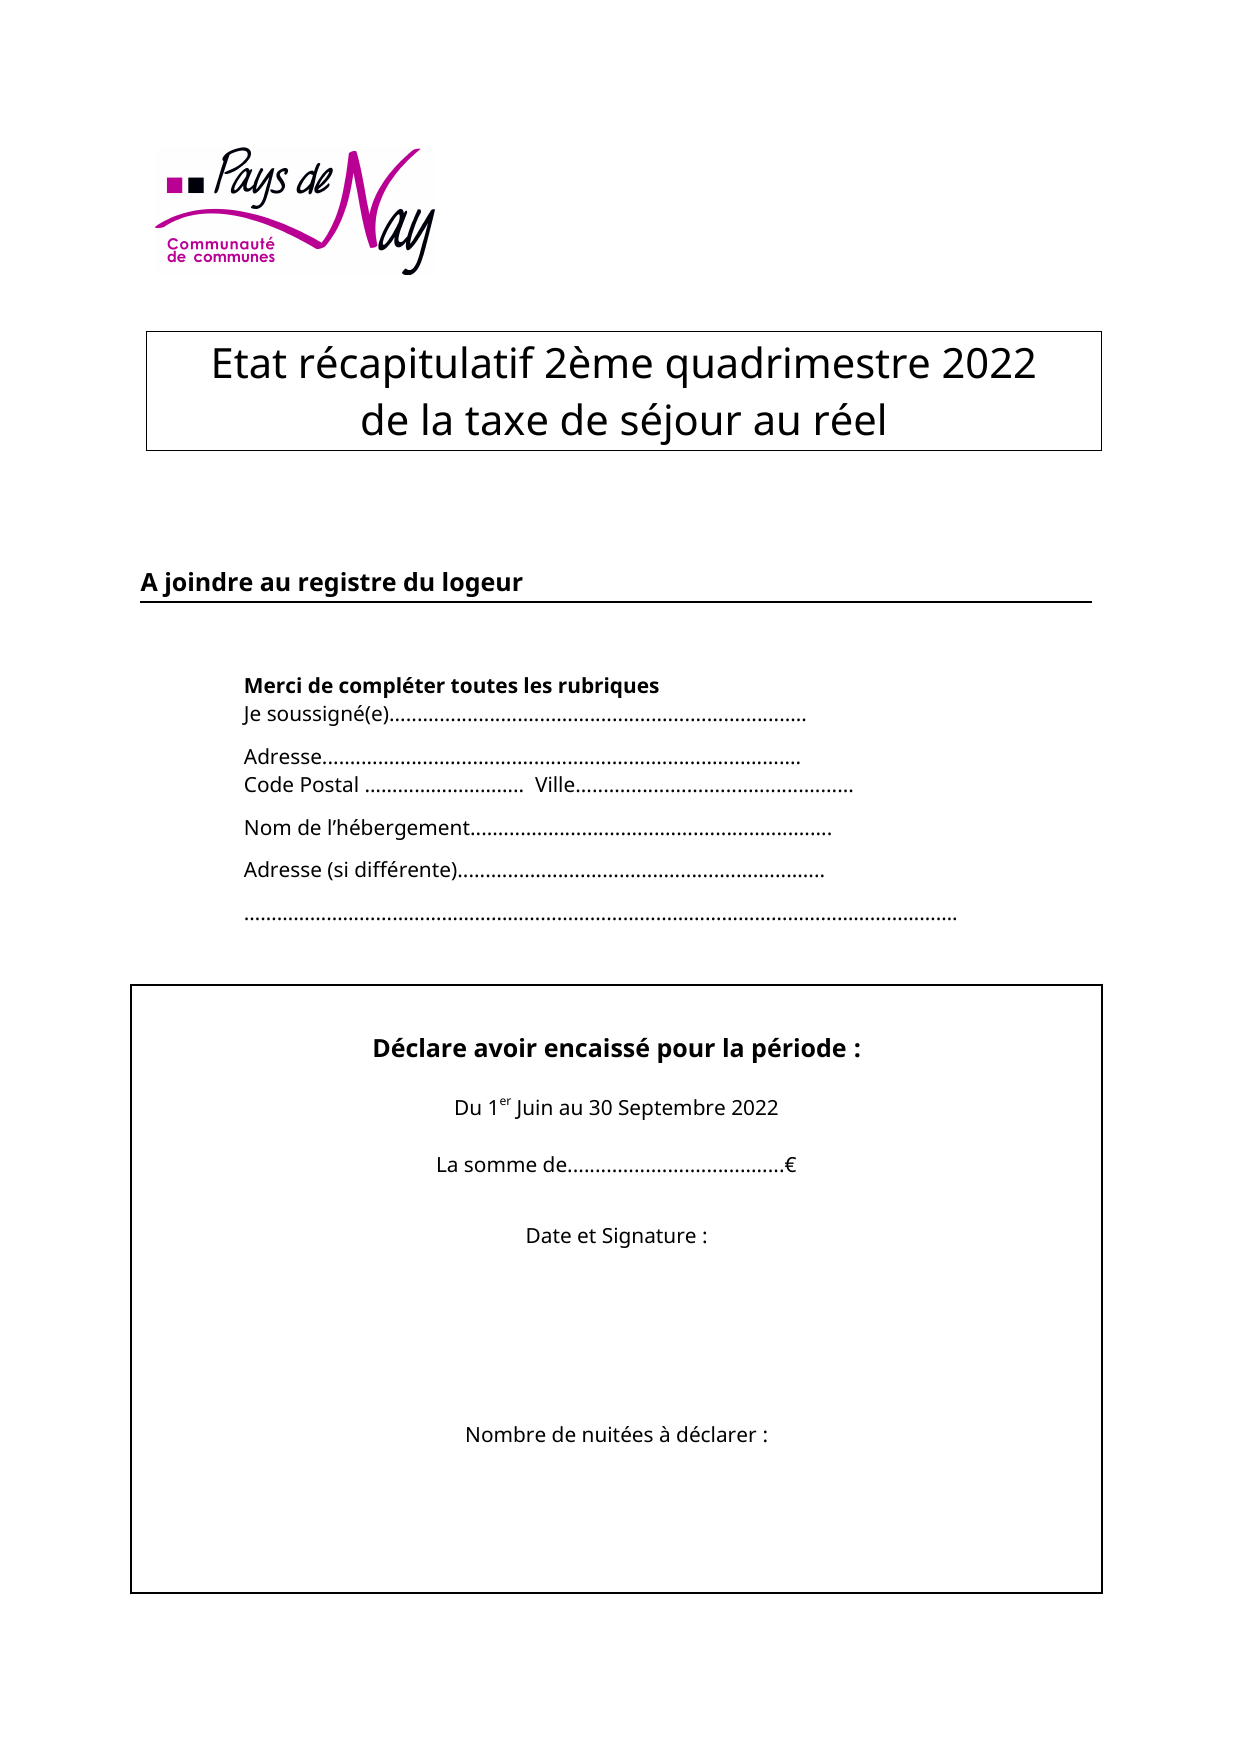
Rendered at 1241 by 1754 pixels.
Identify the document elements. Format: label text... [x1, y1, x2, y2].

text Nom de l’hébergement................................................................. [244, 813, 1092, 841]
text …………………………………………………………………………………………………………………. [244, 898, 1092, 927]
text Je soussigné(e)........................................................................... [244, 699, 1092, 728]
subtitle Déclare avoir encaissé pour la période : [132, 1026, 1101, 1064]
text Nombre de nuitées à déclarer : [132, 1416, 1101, 1448]
text Du 1er Juin au 30 Septembre 2022 [132, 1089, 1101, 1121]
picture [155, 147, 435, 275]
text Code Postal ……………………….. Ville.................................................. [244, 770, 1092, 799]
text Date et Signature : [132, 1217, 1101, 1249]
text Adresse...................................................................................... [244, 742, 1092, 770]
text Adresse (si différente).................................................................. [244, 856, 1092, 884]
title Etat récapitulatif 2ème quadrimestre 2022 de la taxe de séjour au réel [147, 332, 1101, 450]
text La somme de.......................................€ [132, 1146, 1101, 1178]
subtitle A joindre au registre du logeur [140, 564, 1092, 601]
text Merci de compléter toutes les rubriques [244, 671, 1092, 699]
